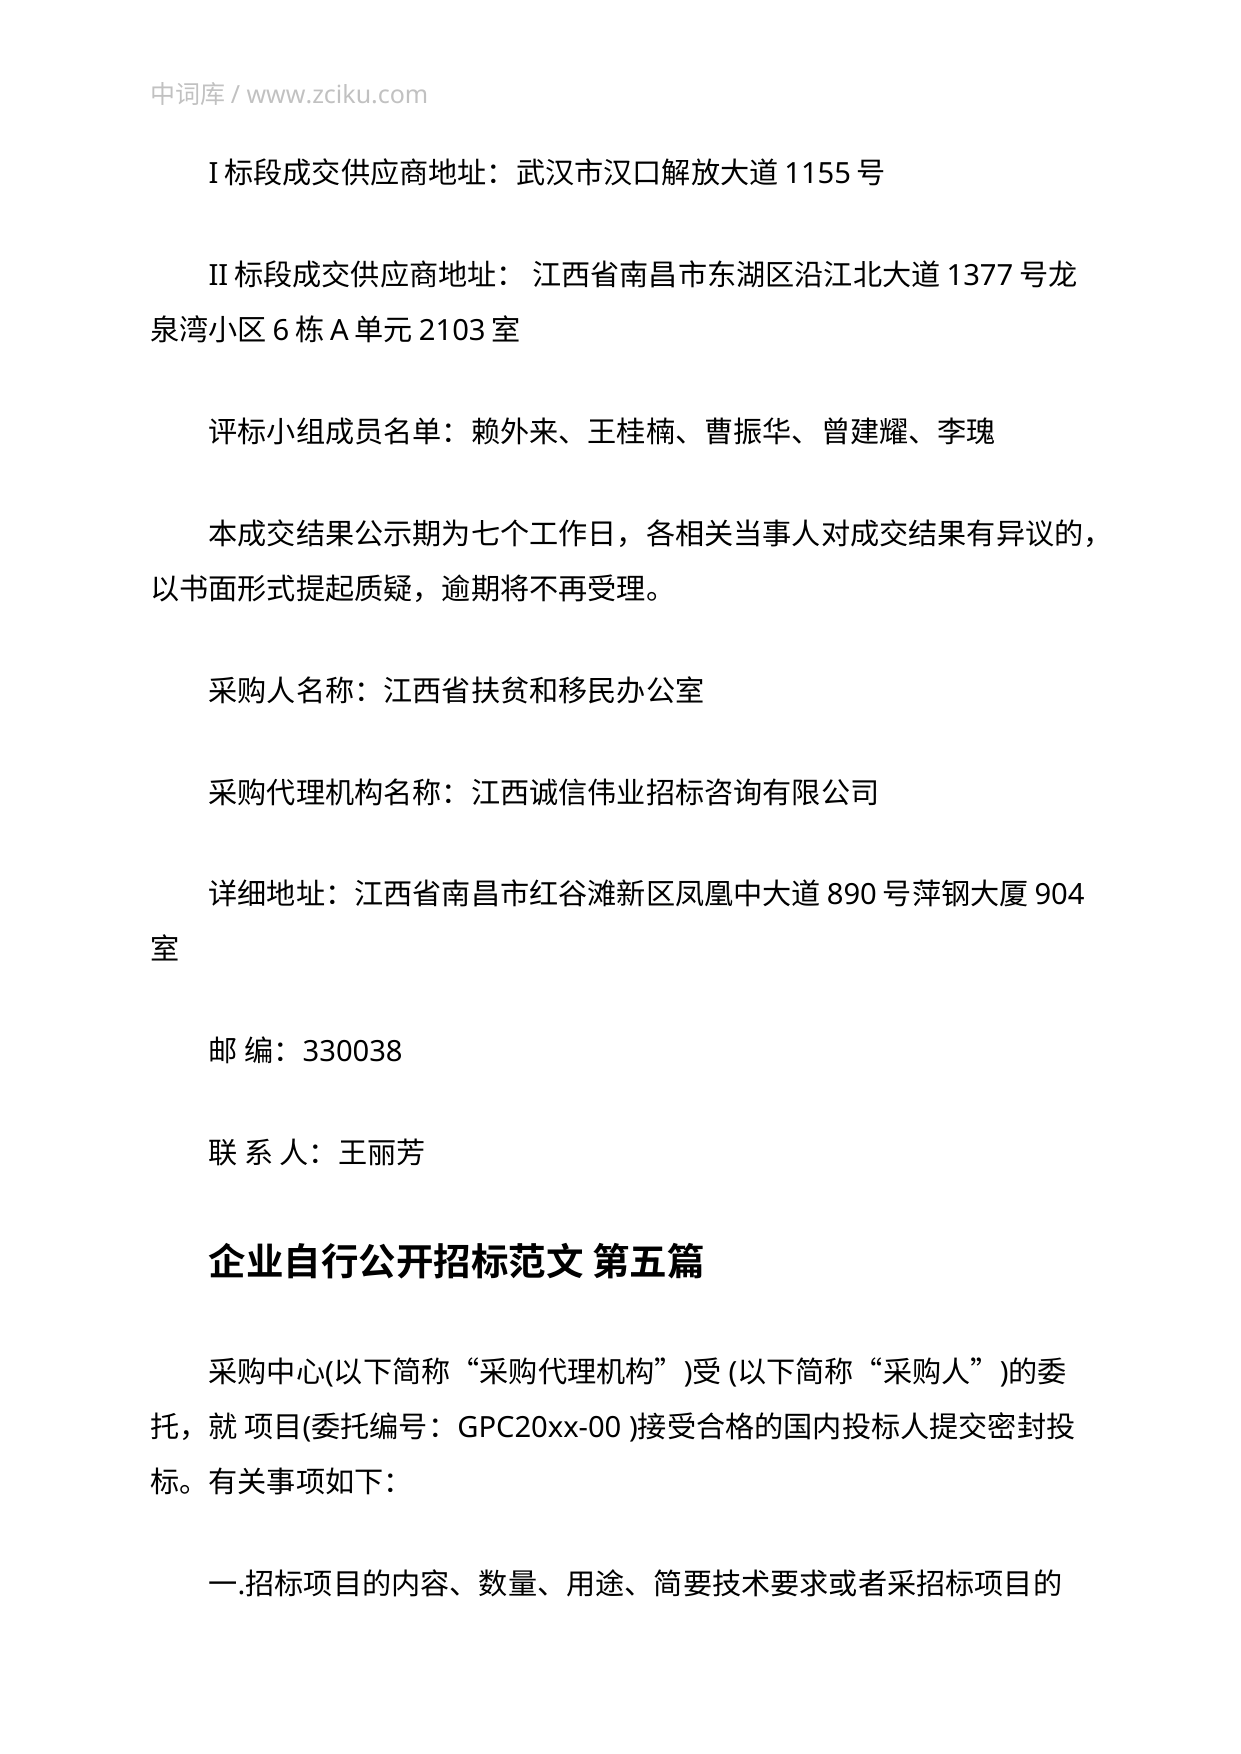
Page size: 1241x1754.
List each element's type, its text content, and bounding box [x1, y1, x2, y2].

text 联 系 人：王丽芳 [150, 1130, 1090, 1172]
text 详细地址：江西省南昌市红谷滩新区凤凰中大道890号萍钢大厦904室 [150, 871, 1090, 968]
text 采购中心(以下简称“采购代理机构”)受 (以下简称“采购人”)的委托，就 项目(委托编号：GPC20xx-00 )接受合格的国内投标人提交密封投标。有关事项如下： [150, 1349, 1090, 1501]
text 评标小组成员名单：赖外来、王桂楠、曹振华、曾建耀、李瑰 [150, 409, 1090, 451]
text 邮 编：330038 [150, 1028, 1090, 1070]
text 企业自行公开招标范文 第五篇 [150, 1231, 1090, 1286]
text 采购人名称：江西省扶贫和移民办公室 [150, 667, 1090, 710]
text I标段成交供应商地址：武汉市汉口解放大道1155号 [150, 150, 1090, 192]
text 本成交结果公示期为七个工作日，各相关当事人对成交结果有异议的，以书面形式提起质疑，逾期将不再受理。 [150, 511, 1090, 608]
text 采购代理机构名称：江西诚信伟业招标咨询有限公司 [150, 769, 1090, 811]
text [150, 1561, 1090, 1603]
text II标段成交供应商地址： 江西省南昌市东湖区沿江北大道1377号龙泉湾小区6栋A单元2103室 [150, 252, 1090, 349]
